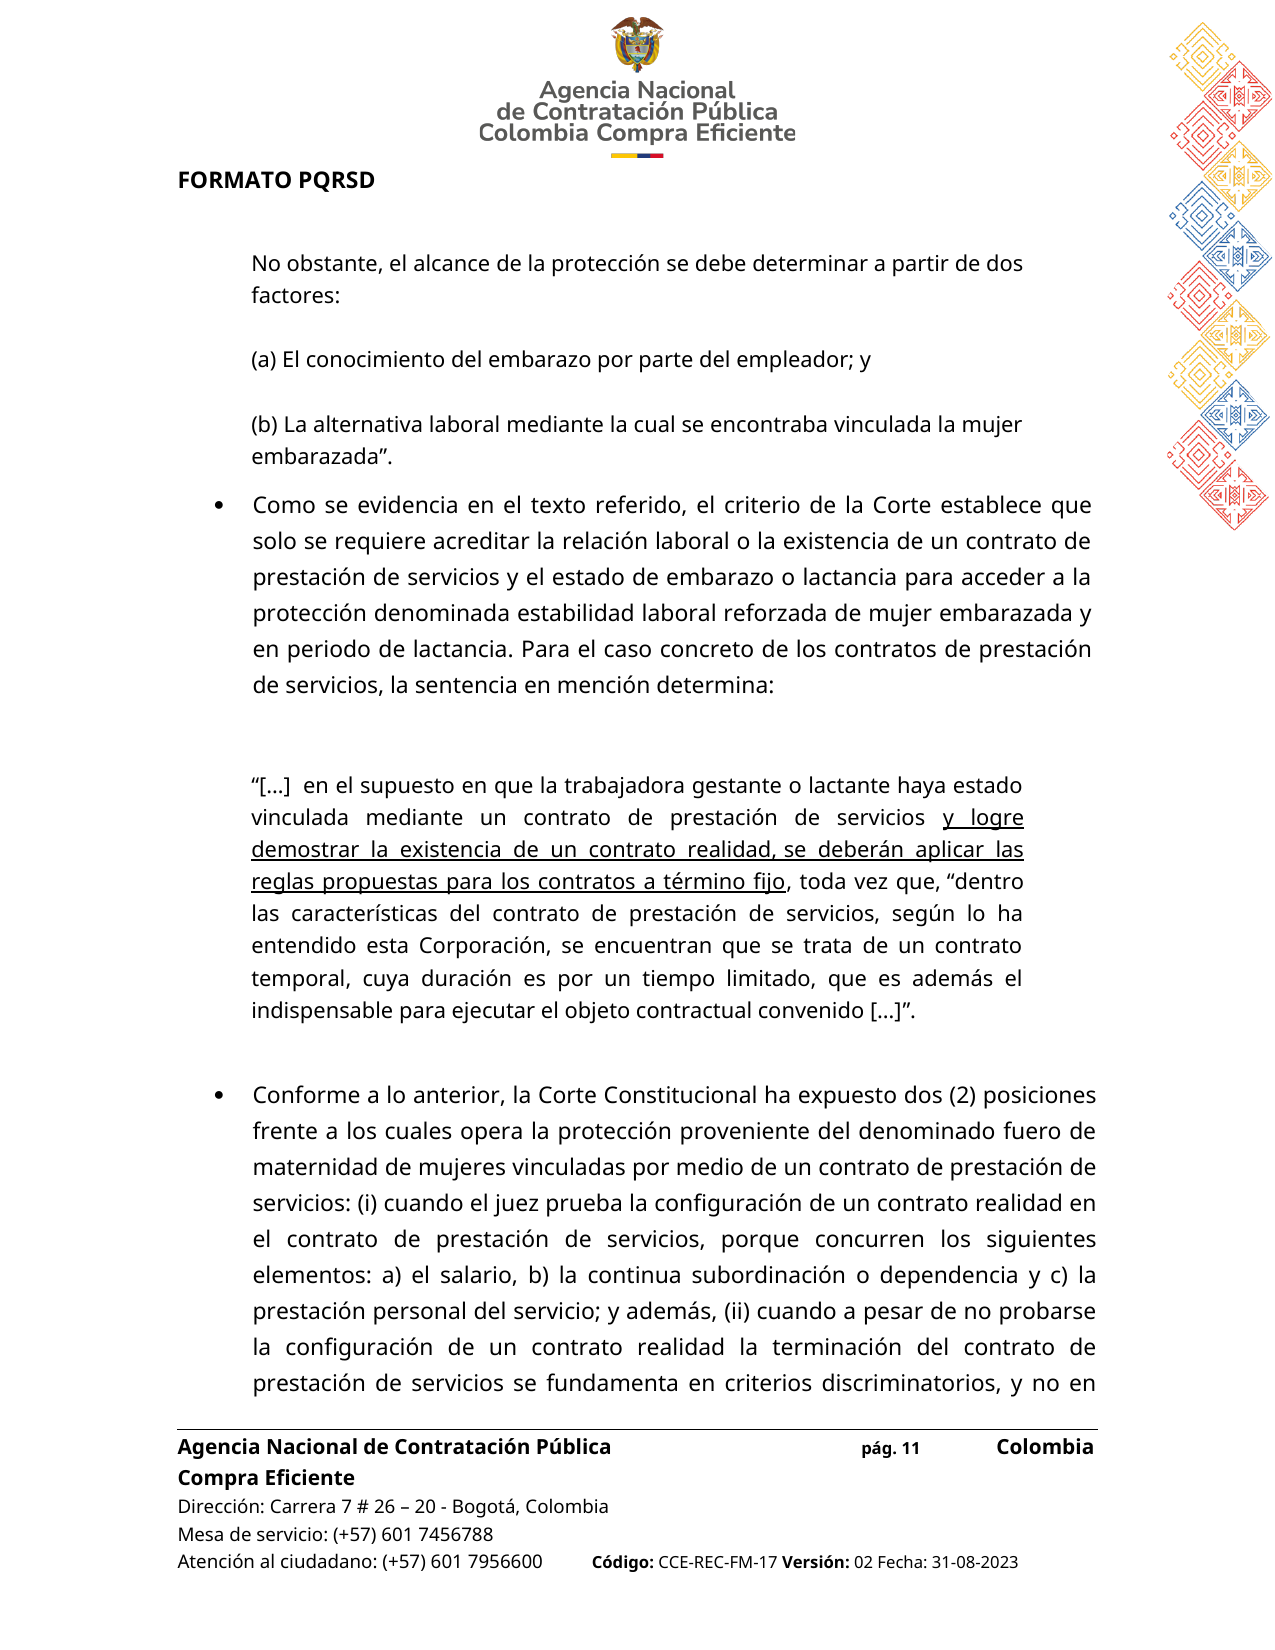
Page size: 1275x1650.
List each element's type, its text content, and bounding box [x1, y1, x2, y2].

picture [1165, 22, 1272, 528]
text (b) La alternativa laboral mediante la cual se encontraba vinculada la mujer embarazada”. [251, 408, 1024, 470]
picture [479, 17, 796, 158]
text “[…] en el supuesto en que la trabajadora gestante o lactante haya estado vinculada mediante un contrato de prestación de servicios y logre demostrar la existencia de un contrato realidad, se deberán aplicar las reglas propuestas para los contratos a término fijo, toda vez que, “dentro las características del contrato de prestación de servicios, según lo ha entendido esta Corporación, se encuentran que se trata de un contrato temporal, cuya duración es por un tiempo limitado, que es además el indispensable para ejecutar el objeto contractual convenido […]”. [251, 770, 1024, 859]
text (a) El conocimiento del embarazo por parte del empleador; y [251, 344, 1024, 374]
text “[…] en el supuesto en que la trabajadora gestante o lactante haya estado vinculada mediante un contrato de prestación de servicios y logre demostrar la existencia de un contrato realidad, se deberán aplicar las reglas propuestas para los contratos a término fijo, toda vez que, “dentro las características del contrato de prestación de servicios, según lo ha entendido esta Corporación, se encuentran que se trata de un contrato temporal, cuya duración es por un tiempo limitado, que es además el indispensable para ejecutar el objeto contractual convenido […]”. [251, 861, 1024, 1024]
list Como se evidencia en el texto referido, el criterio de la Corte establece que solo se requiere acreditar la relación laboral o la existencia de un contrato de prestación de servicios y el estado de embarazo o lactancia para acceder a la protección denominada estabilidad laboral reforzada de mujer embarazada y en periodo de lactancia. Para el caso concreto de los contratos de prestación de servicios, la sentencia en mención determina: [215, 489, 1093, 700]
text No obstante, el alcance de la protección se debe determinar a partir de dos factores: [251, 248, 1024, 310]
